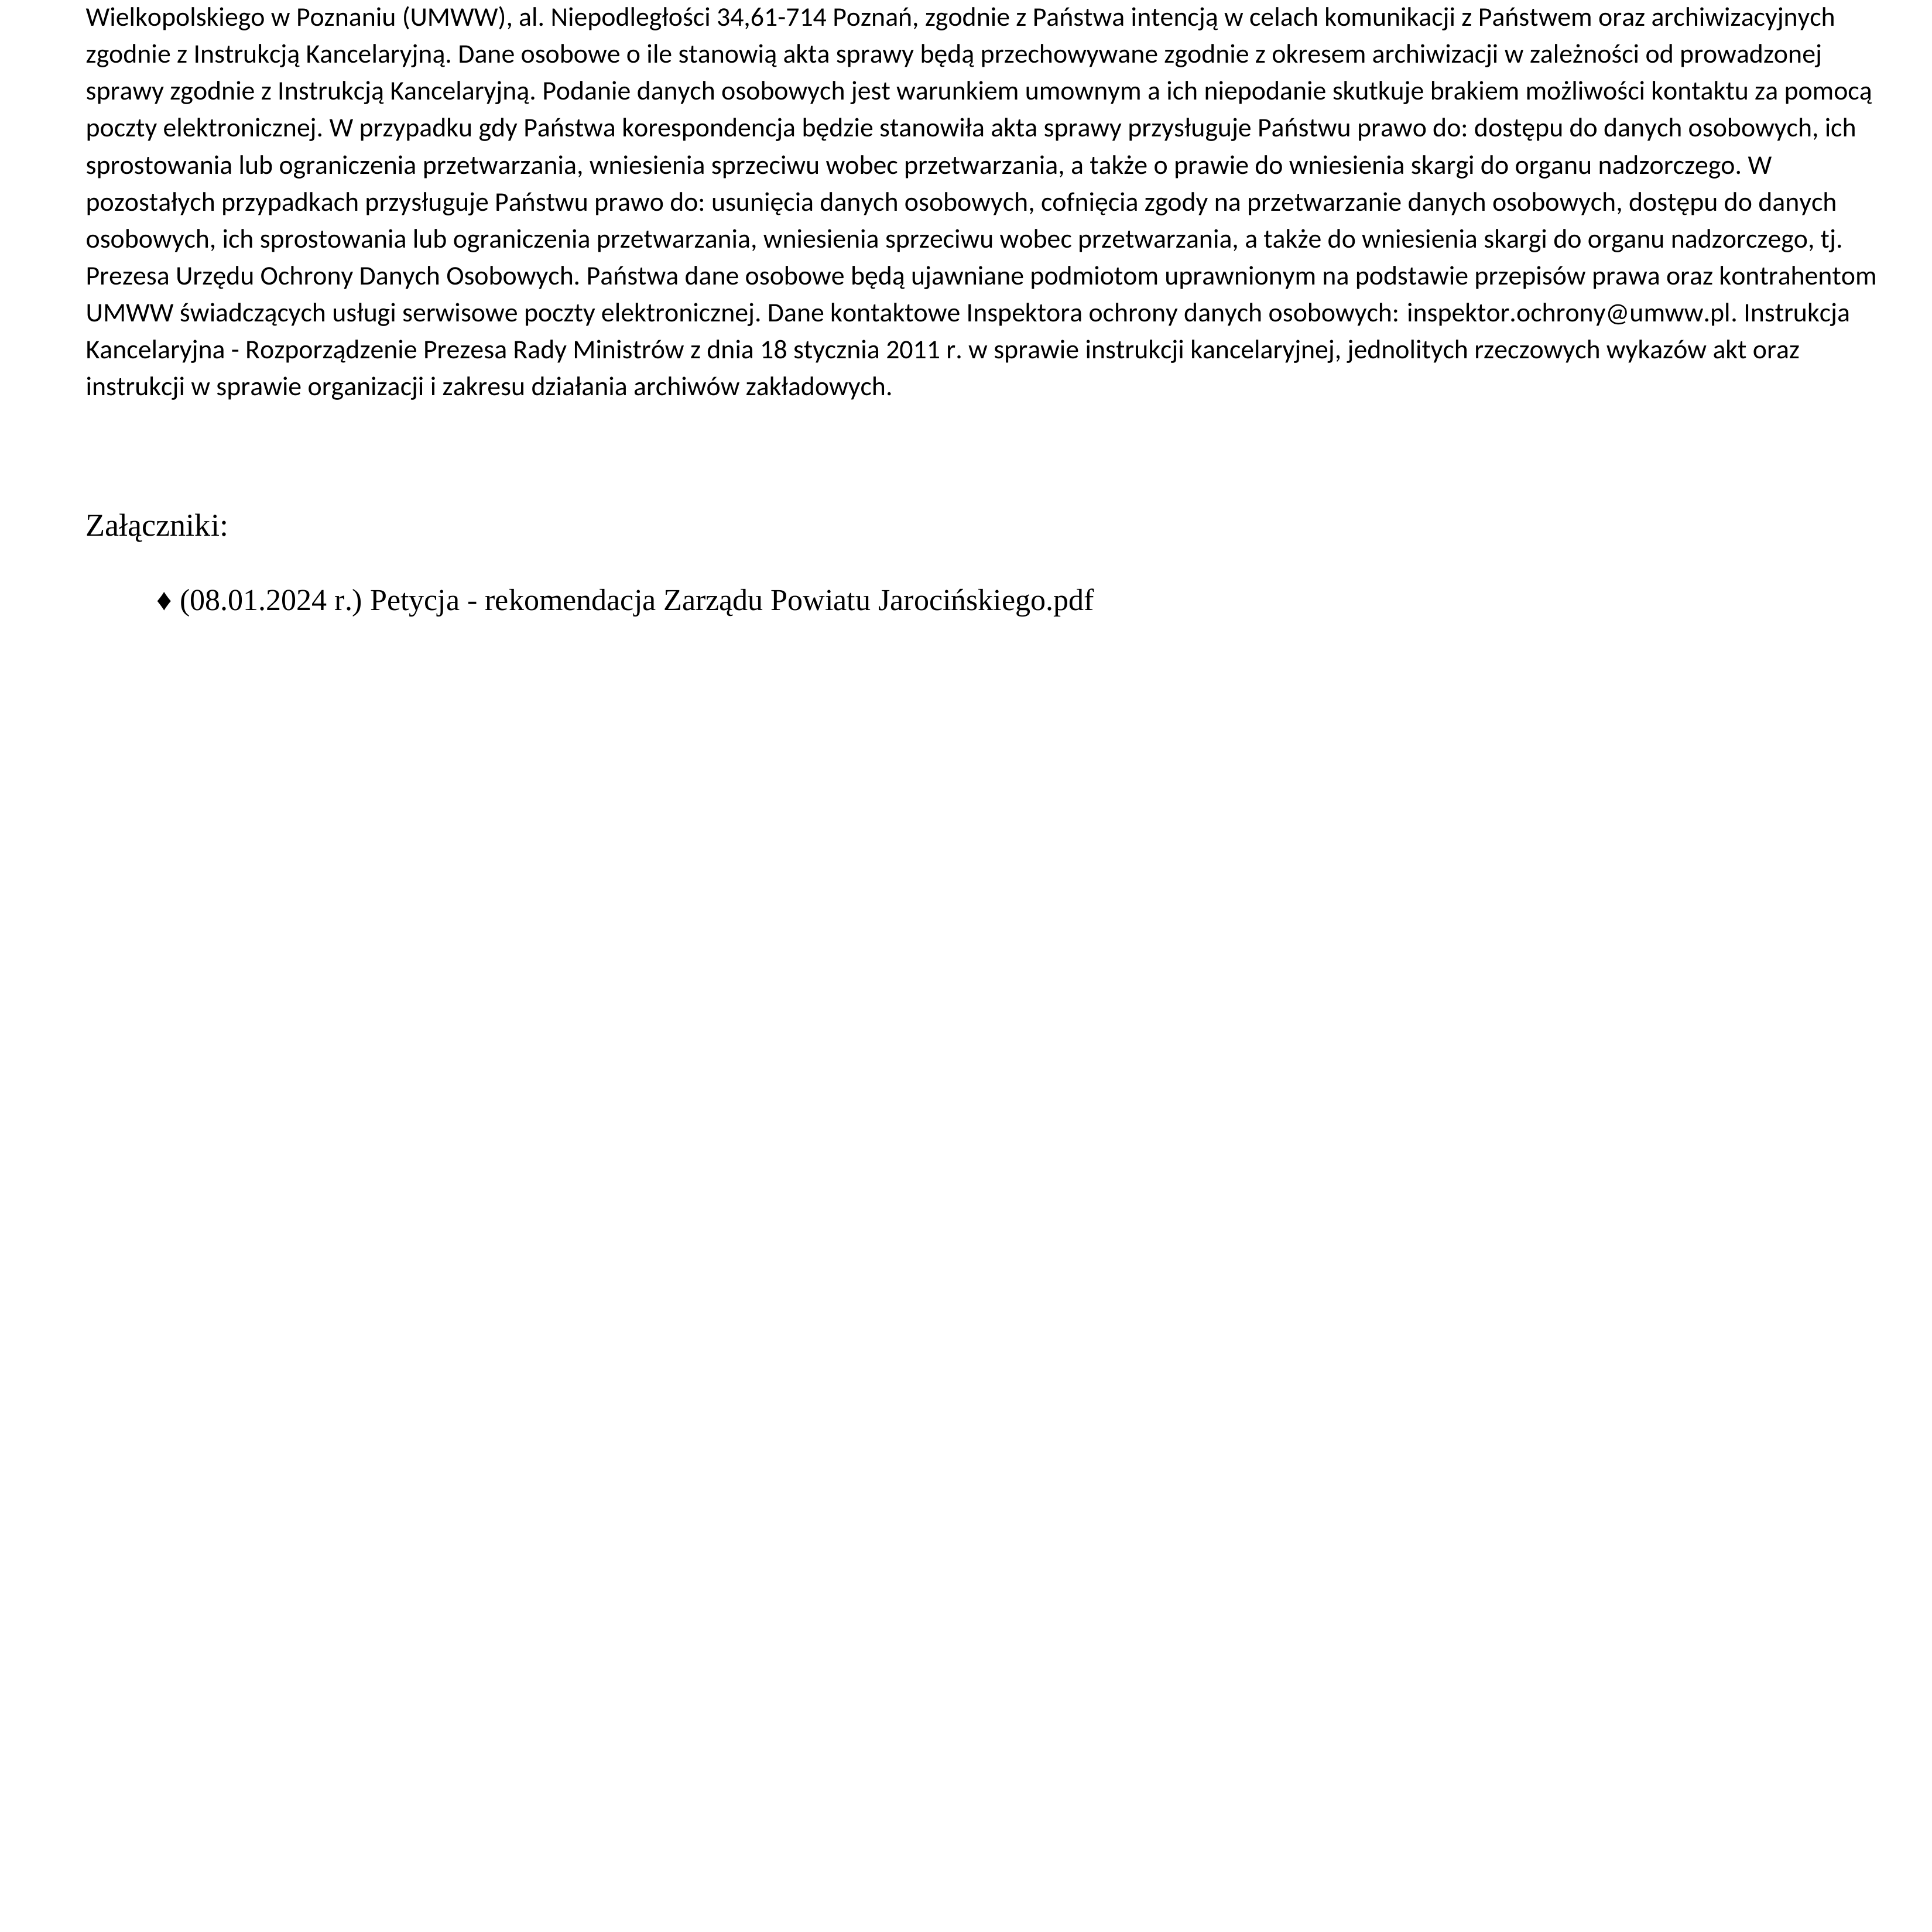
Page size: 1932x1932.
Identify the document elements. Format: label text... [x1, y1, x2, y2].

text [85, 0, 1887, 402]
text ♦ (08.01.2024 r.) Petycja - rekomendacja Zarządu Powiatu Jarocińskiego.pdf [156, 582, 1887, 617]
text Załączniki: [85, 506, 1887, 543]
